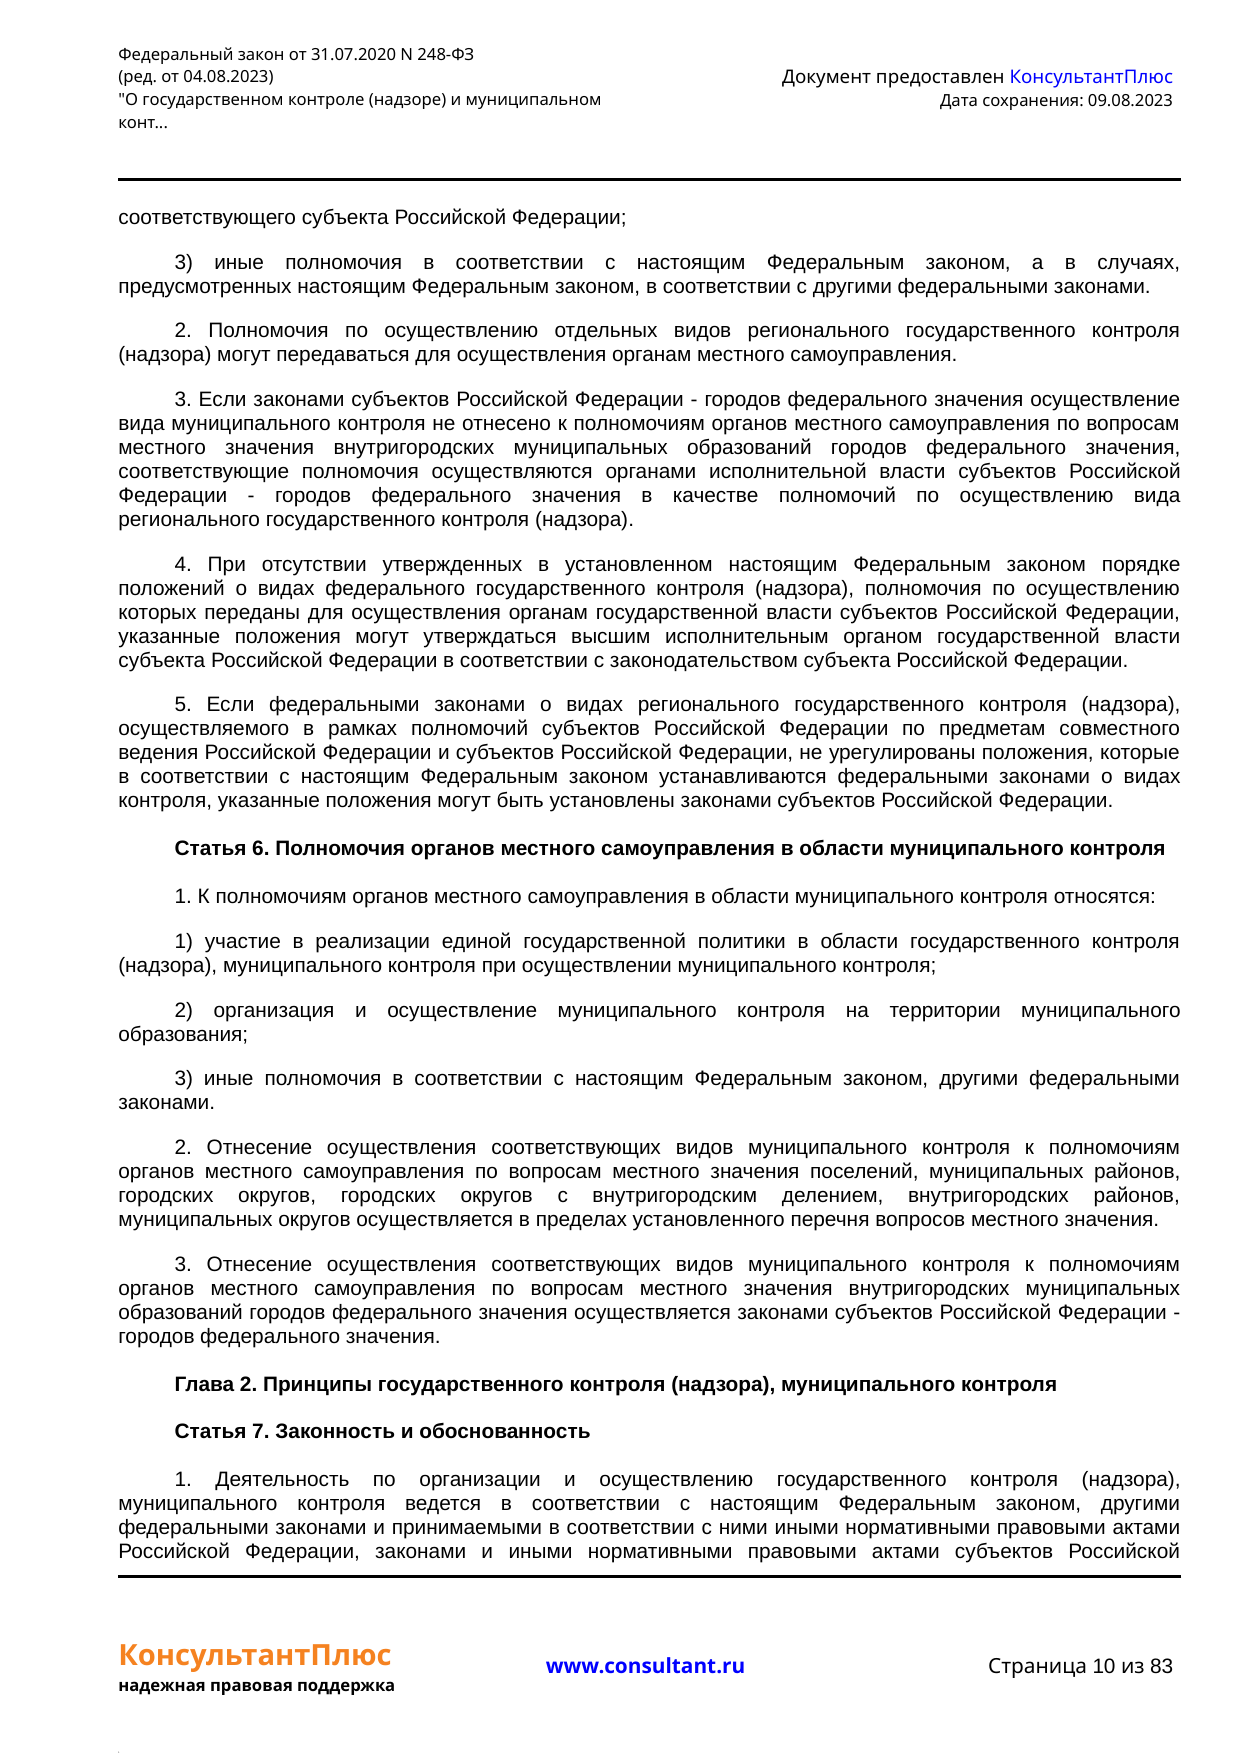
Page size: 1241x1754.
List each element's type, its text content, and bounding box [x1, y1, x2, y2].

text 4. При отсутствии утвержденных в установленном настоящим Федеральным законом порядке положений о видах федерального государственного контроля (надзора), полномочия по осуществлению которых переданы для осуществления органам государственной власти субъектов Российской Федерации, указанные положения могут утверждаться высшим исполнительным органом государственной власти субъекта Российской Федерации в соответствии с законодательством субъекта Российской Федерации. [118, 552, 1181, 671]
title Глава 2. Принципы государственного контроля (надзора), муниципального контроля [118, 1371, 1181, 1395]
text 3. Если законами субъектов Российской Федерации - городов федерального значения осуществление вида муниципального контроля не отнесено к полномочиям органов местного самоуправления по вопросам местного значения внутригородских муниципальных образований городов федерального значения, соответствующие полномочия осуществляются органами исполнительной власти субъектов Российской Федерации - городов федерального значения в качестве полномочий по осуществлению вида регионального государственного контроля (надзора). [118, 387, 1181, 531]
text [118, 1467, 1181, 1563]
text 1) участие в реализации единой государственной политики в области государственного контроля (надзора), муниципального контроля при осуществлении муниципального контроля; [118, 929, 1181, 977]
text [118, 205, 1181, 229]
text 5. Если федеральными законами о видах регионального государственного контроля (надзора), осуществляемого в рамках полномочий субъектов Российской Федерации по предметам совместного ведения Российской Федерации и субъектов Российской Федерации, не урегулированы положения, которые в соответствии с настоящим Федеральным законом устанавливаются федеральными законами о видах контроля, указанные положения могут быть установлены законами субъектов Российской Федерации. [118, 692, 1181, 812]
text 1. К полномочиям органов местного самоуправления в области муниципального контроля относятся: [118, 884, 1181, 908]
text 3) иные полномочия в соответствии с настоящим Федеральным законом, а в случаях, предусмотренных настоящим Федеральным законом, в соответствии с другими федеральными законами. [118, 249, 1181, 297]
title Статья 7. Законность и обоснованность [118, 1419, 1181, 1443]
title Статья 6. Полномочия органов местного самоуправления в области муниципального контроля [118, 836, 1181, 860]
text 3. Отнесение осуществления соответствующих видов муниципального контроля к полномочиям органов местного самоуправления по вопросам местного значения внутригородских муниципальных образований городов федерального значения осуществляется законами субъектов Российской Федерации - городов федерального значения. [118, 1252, 1181, 1347]
text 2. Полномочия по осуществлению отдельных видов регионального государственного контроля (надзора) могут передаваться для осуществления органам местного самоуправления. [118, 318, 1181, 366]
text 2) организация и осуществление муниципального контроля на территории муниципального образования; [118, 997, 1181, 1045]
text 3) иные полномочия в соответствии с настоящим Федеральным законом, другими федеральными законами. [118, 1066, 1181, 1114]
text 2. Отнесение осуществления соответствующих видов муниципального контроля к полномочиям органов местного самоуправления по вопросам местного значения поселений, муниципальных районов, городских округов, городских округов с внутригородским делением, внутригородских районов, муниципальных округов осуществляется в пределах установленного перечня вопросов местного значения. [118, 1135, 1181, 1231]
